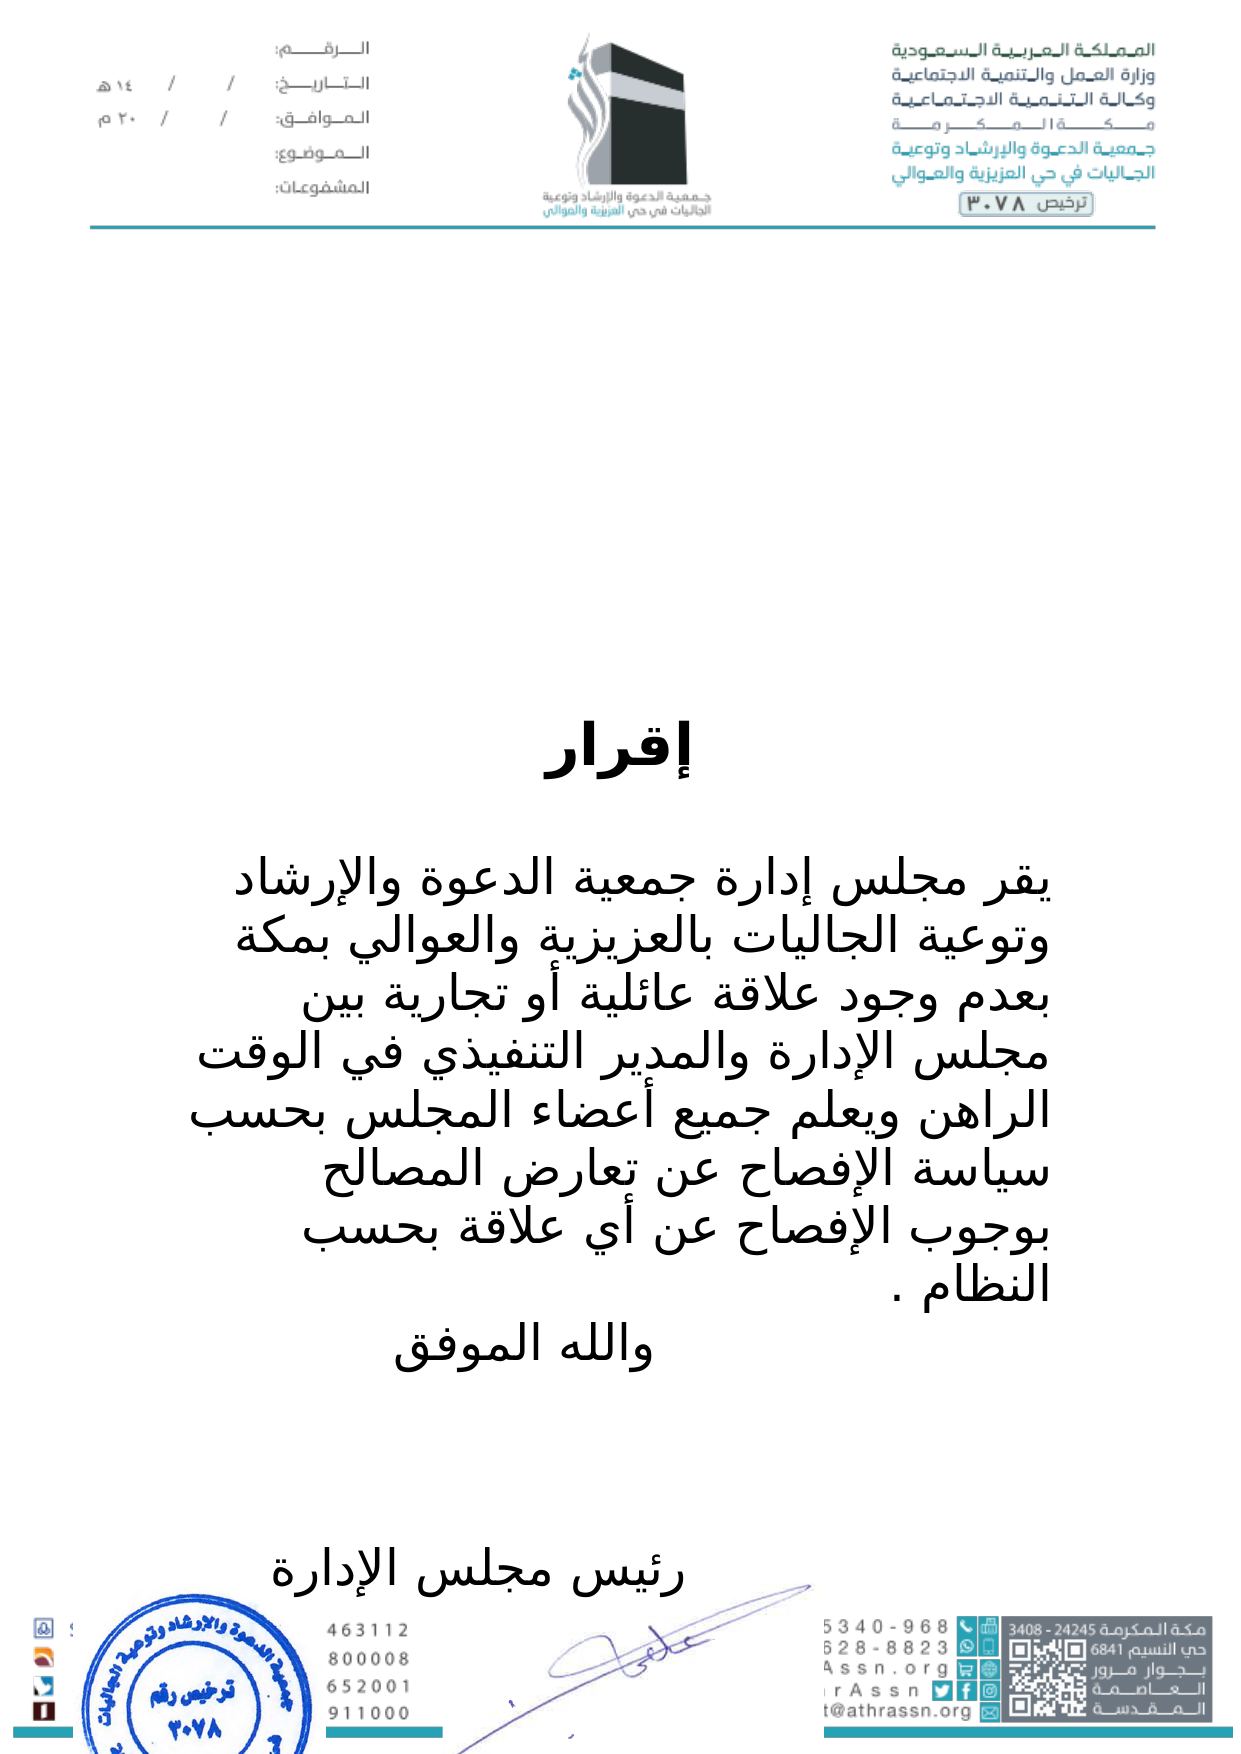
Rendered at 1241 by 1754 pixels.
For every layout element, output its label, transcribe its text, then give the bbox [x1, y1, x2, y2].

text يقر مجلس إدارة جمعية الدعوة والإرشاد وتوعية الجاليات بالعزيزية والعوالي بمكة بعدم وجود علاقة عائلية أو تجارية بين مجلس الإدارة والمدير التنفيذي في الوقت الراهن ويعلم جميع أعضاء المجلس بحسب سياسة الإفصاح عن تعارض المصالح بوجوب الإفصاح عن أي علاقة بحسب النظام . [187, 848, 1053, 1313]
text رئيس مجلس الإدارة [187, 1538, 1053, 1597]
picture [442, 1597, 824, 1754]
picture [73, 1588, 326, 1754]
text والله الموفق [187, 1313, 1053, 1372]
text إقرار [187, 712, 1053, 779]
